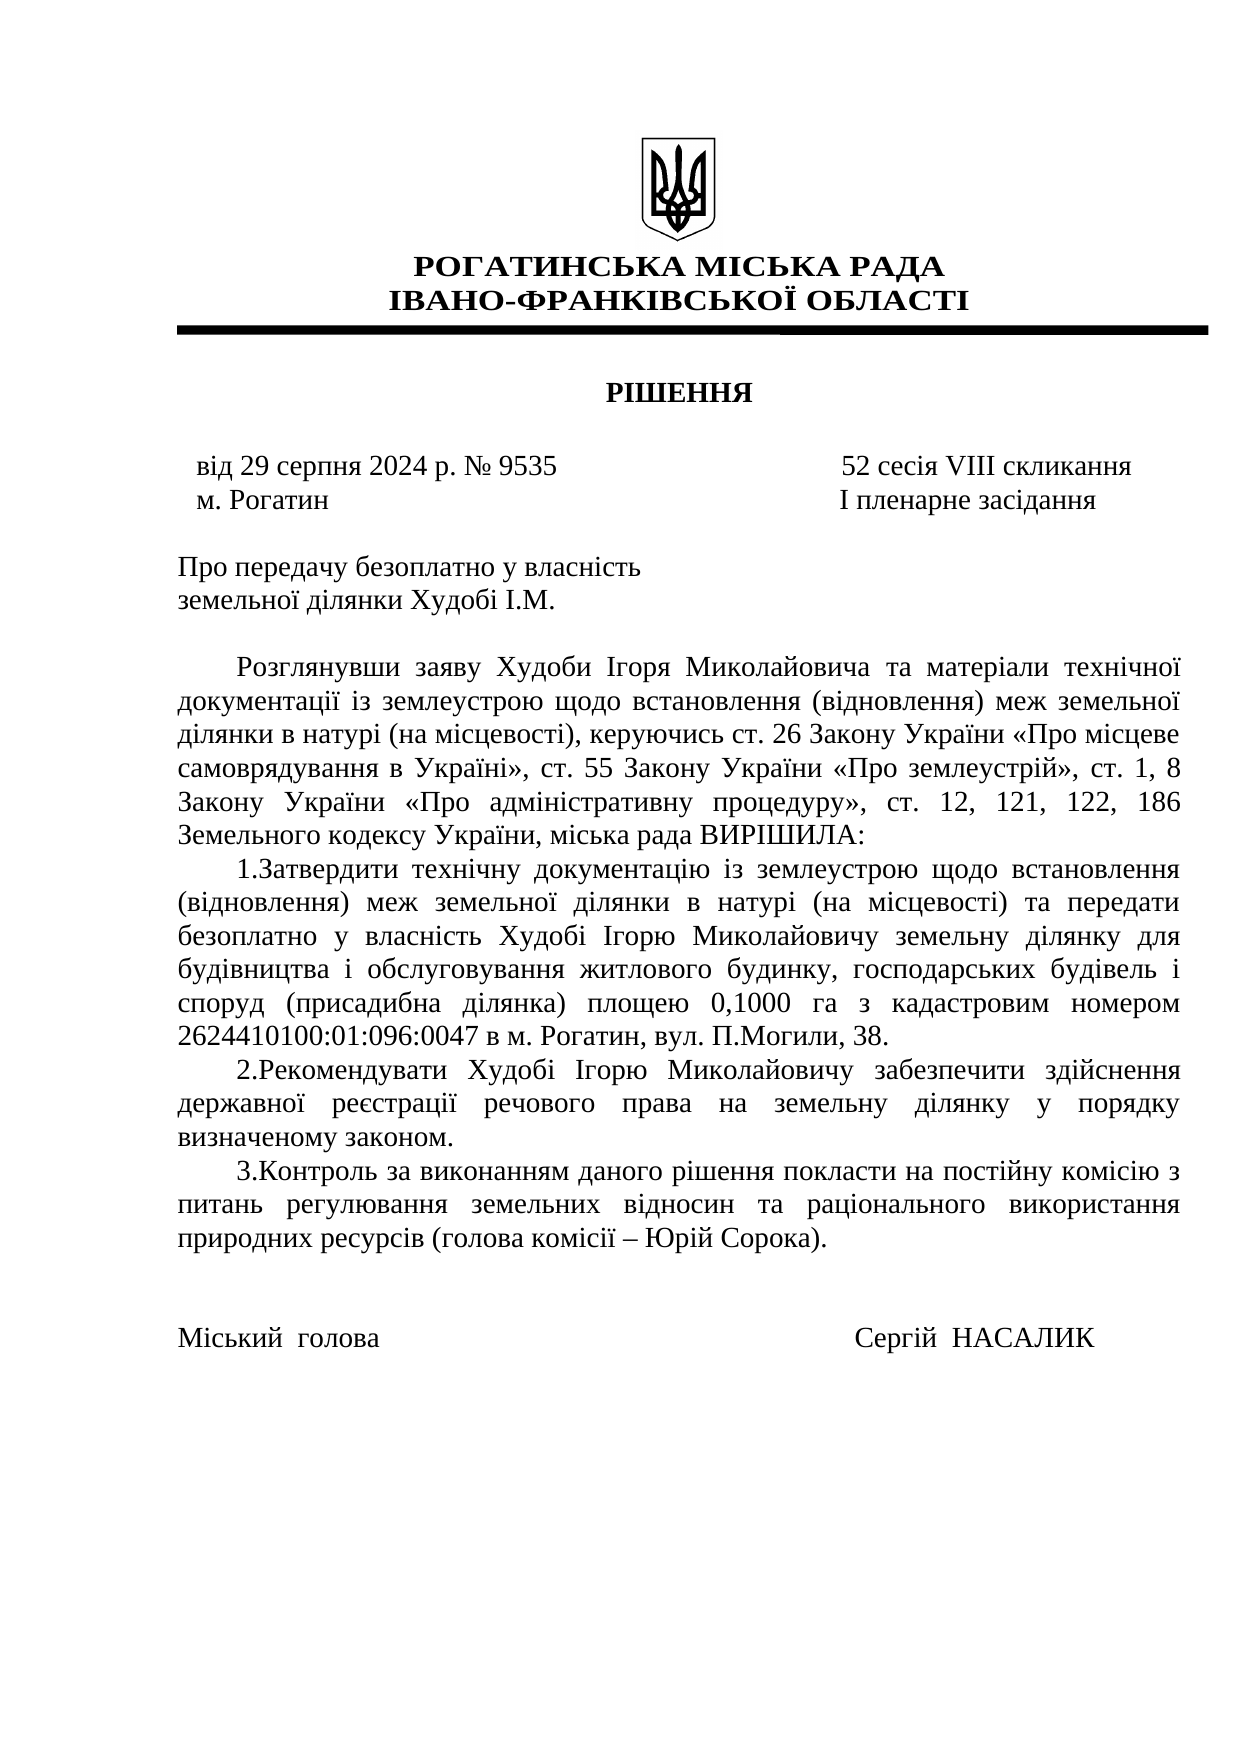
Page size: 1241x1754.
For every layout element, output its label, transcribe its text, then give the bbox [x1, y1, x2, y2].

text 1.Затвердити технічну документацію із землеустрою щодо встановлення (відновлення) меж земельної ділянки в натурі (на місцевості) та передати безоплатно у власність Худобі Ігорю Миколайовичу земельну ділянку для будівництва і обслуговування житлового будинку, господарських будівель і споруд (присадибна ділянка) площею 0,1000 га з кадастровим номером 2624410100:01:096:0047 в м. Рогатин, вул. П.Могили, 38. [177, 851, 1181, 1052]
text Розглянувши заяву Худоби Ігоря Миколайовича та матеріали технічної документації із землеустрою щодо встановлення (відновлення) меж земельної ділянки в натурі (на місцевості), керуючись ст. 26 Закону України «Про місцеве самоврядування в Україні», ст. 55 Закону України «Про землеустрій», ст. 1, 8 Закону України «Про адміністративну процедуру», ст. 12, 121, 122, 186 Земельного кодексу України, міська рада ВИРІШИЛА: [177, 649, 1181, 851]
text від 29 серпня 2024 р. № 9535 52 сесія VIII скликання [196, 448, 1237, 482]
text ІВАНО-ФРАНКІВСЬКОЇ ОБЛАСТІ [177, 283, 1181, 316]
text земельної ділянки Худобі І.М. [177, 582, 1181, 616]
text РОГАТИНСЬКА МІСЬКА РАДА [177, 249, 1181, 283]
text Про передачу безоплатно у власність [177, 549, 1237, 582]
text 2.Рекомендувати Худобі Ігорю Миколайовичу забезпечити здійснення державної реєстрації речового права на земельну ділянку у порядку визначеному законом. [177, 1052, 1181, 1153]
text м. Рогатин І пленарне засідання [196, 482, 1237, 515]
text 3.Контроль за виконанням даного рішення покласти на постійну комісію з питань регулювання земельних відносин та раціонального використання природних ресурсів (голова комісії – Юрій Сорока). [177, 1153, 1181, 1253]
text РІШЕННЯ [177, 375, 1181, 408]
text Міський голова Сергій НАСАЛИК [177, 1320, 1181, 1354]
